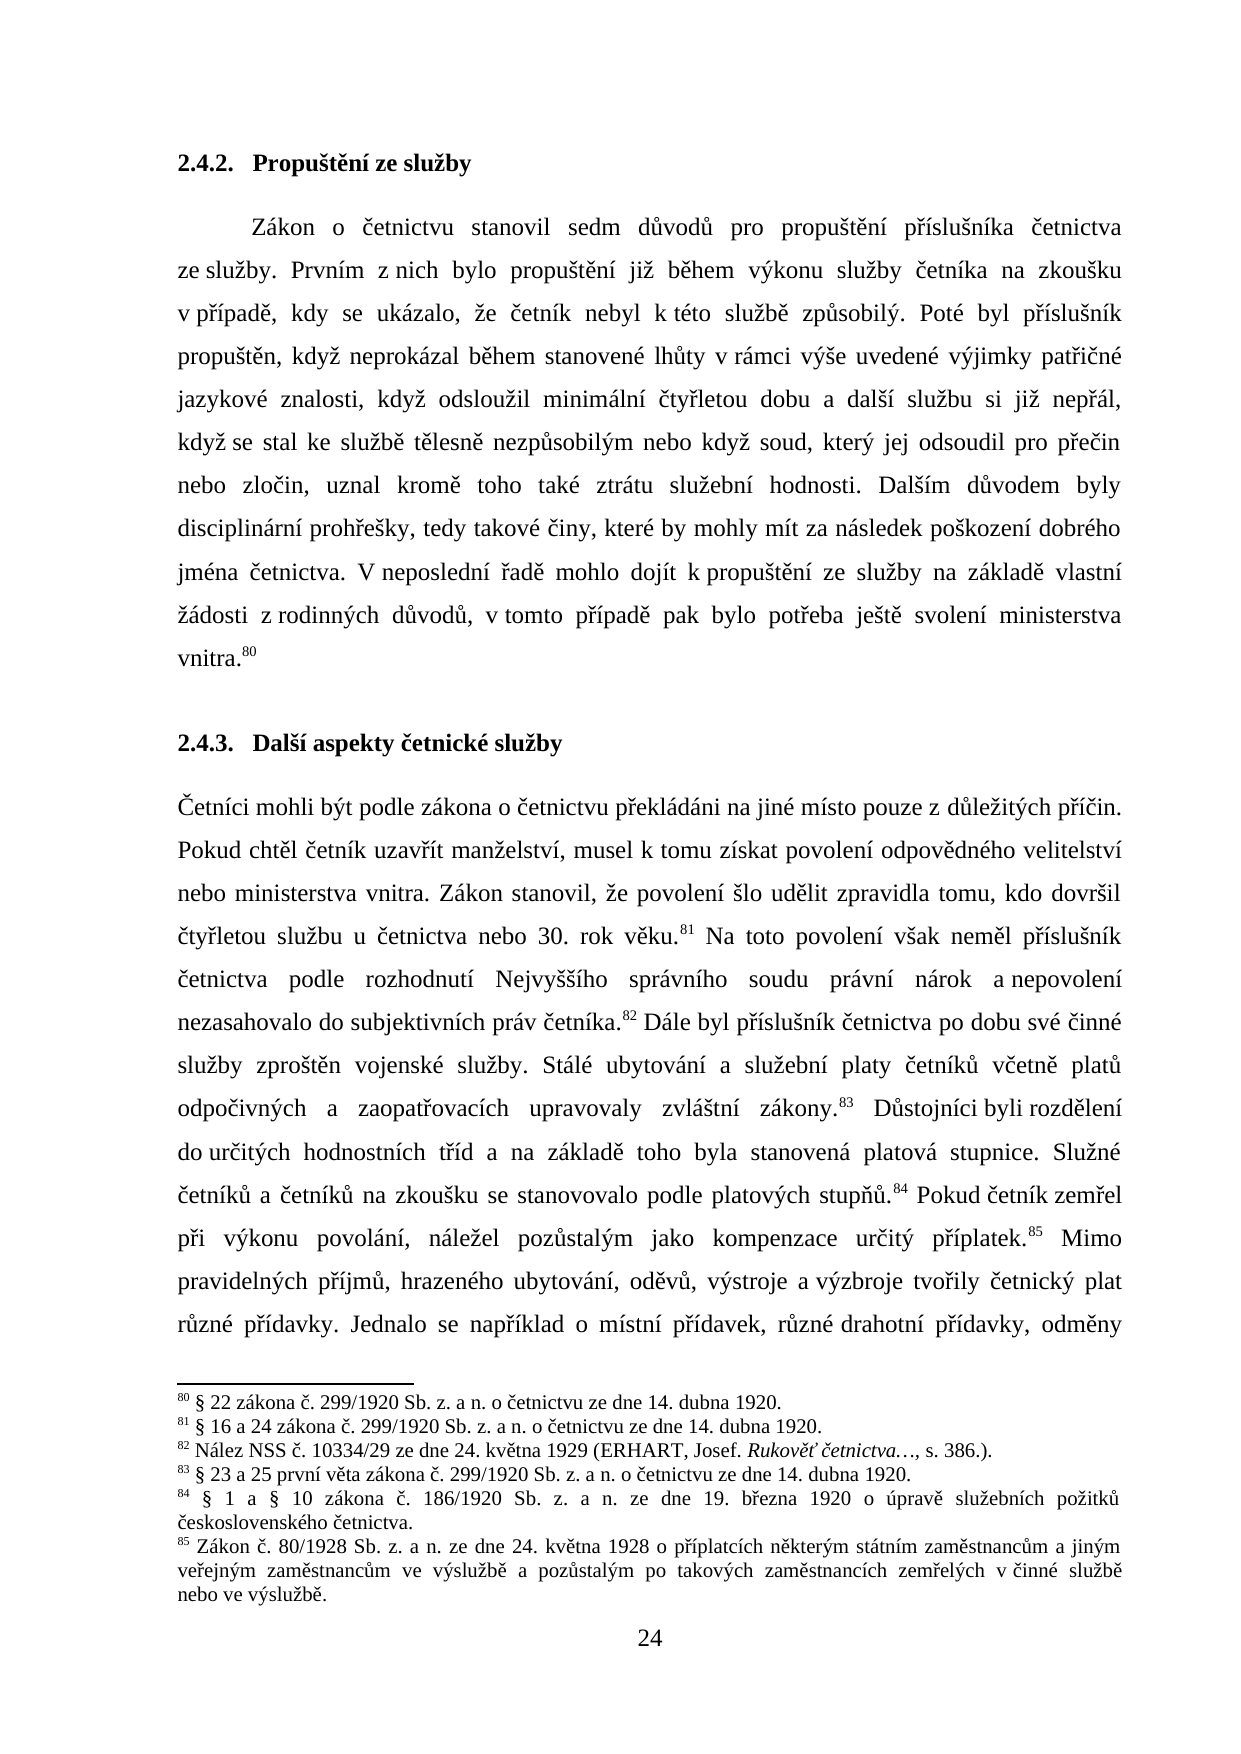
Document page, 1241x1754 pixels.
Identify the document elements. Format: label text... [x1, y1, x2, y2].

subtitle Propuštění ze služby [177, 148, 1122, 176]
text Zákon o četnictvu stanovil sedm důvodů pro propuštění příslušníka četnictva ze služby. Prvním z nich bylo propuštění již během výkonu služby četníka na zkoušku v případě, kdy se ukázalo, že četník nebyl k této službě způsobilý. Poté byl příslušník propuštěn, když neprokázal během stanovené lhůty v rámci výše uvedené výjimky patřičné jazykové znalosti, když odsloužil minimální čtyřletou dobu a další službu si již nepřál, když se stal ke službě tělesně nezpůsobilým nebo když soud, který jej odsoudil pro přečin nebo zločin, uznal kromě toho také ztrátu služební hodnosti. Dalším důvodem byly disciplinární prohřešky, tedy takové činy, které by mohly mít za následek poškození dobrého jména četnictva. V neposlední řadě mohlo dojít k propuštění ze služby na základě vlastní žádosti z rodinných důvodů, v tomto případě pak bylo potřeba ještě svolení ministerstva vnitra. [177, 212, 1122, 672]
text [177, 792, 1122, 1338]
subtitle Další aspekty četnické služby [177, 728, 1122, 756]
